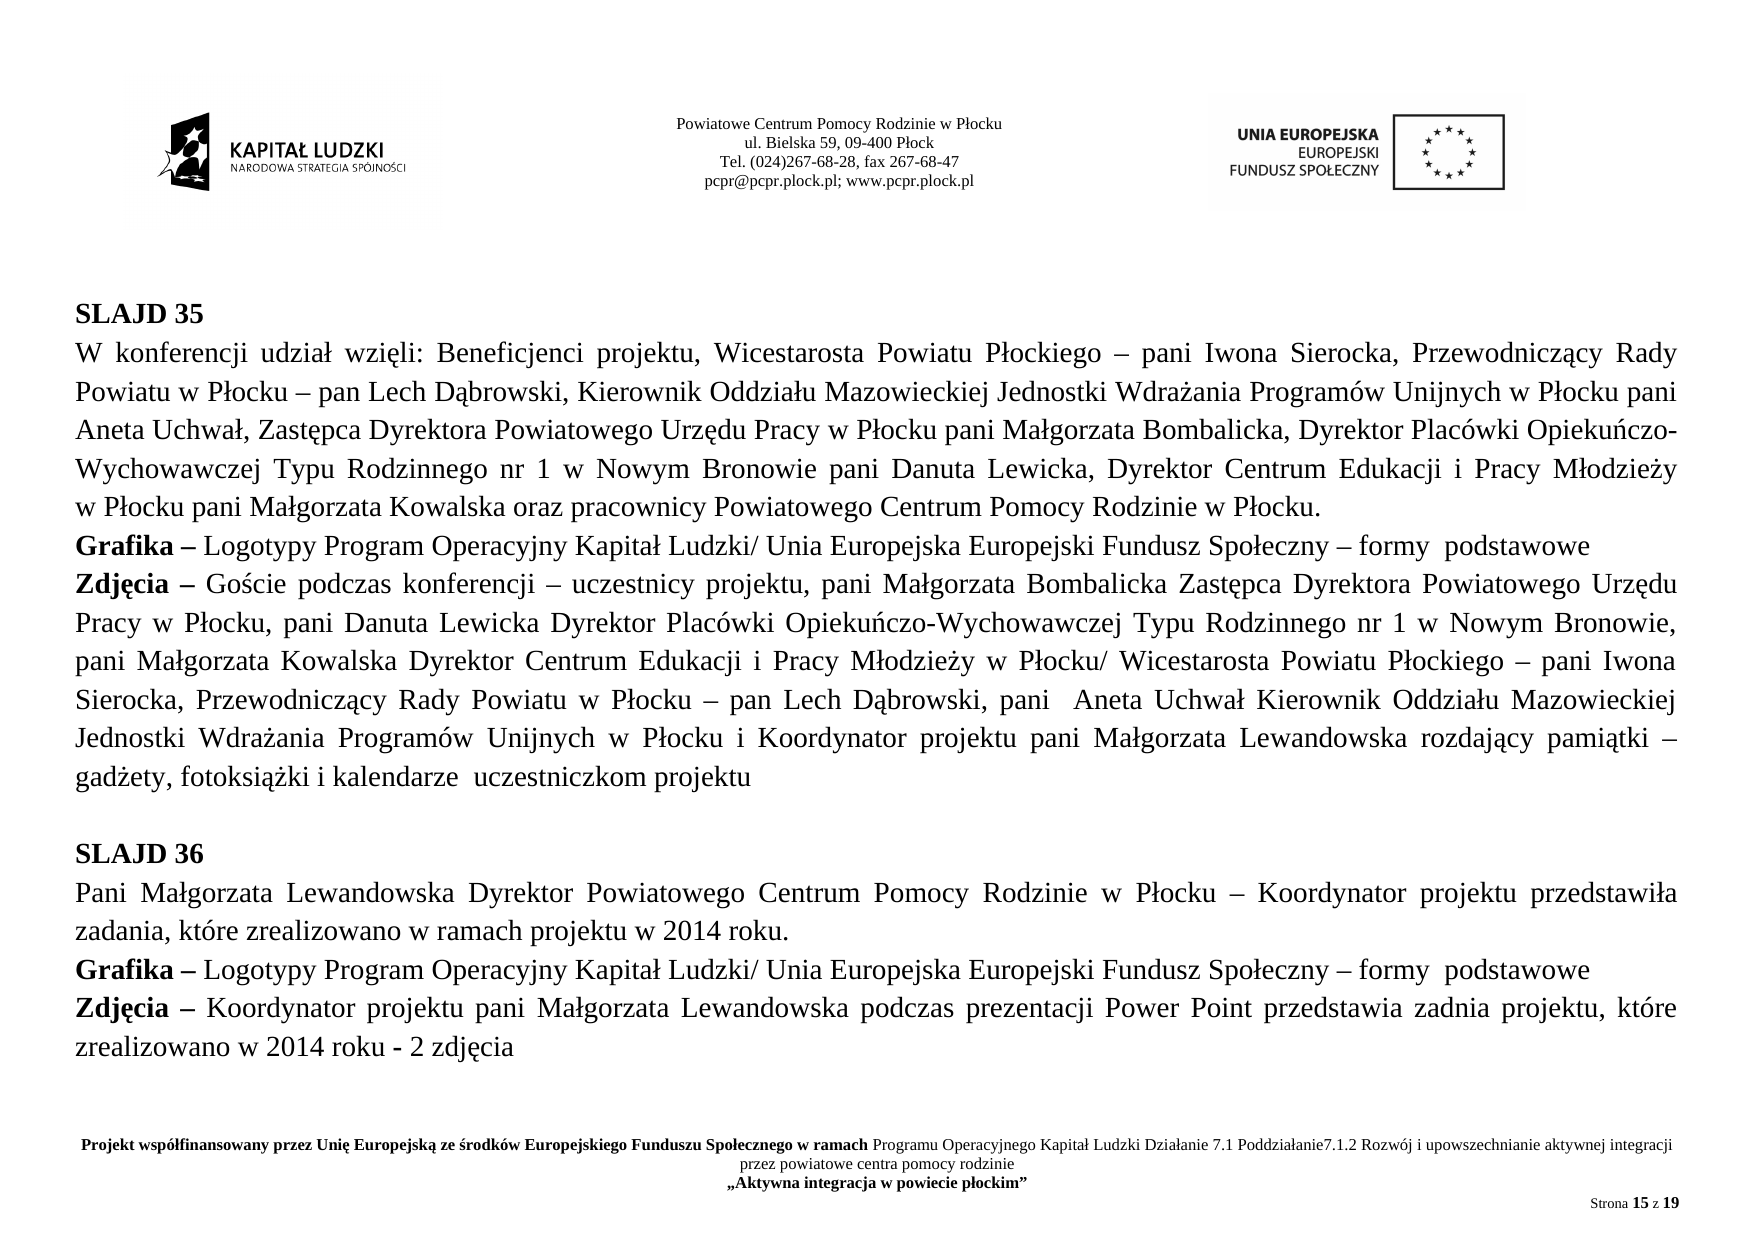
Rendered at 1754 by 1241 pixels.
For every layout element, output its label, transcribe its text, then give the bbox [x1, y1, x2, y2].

text Grafika – Logotypy Program Operacyjny Kapitał Ludzki/ Unia Europejska Europejski Fundusz Społeczny – formy podstawowe [75, 952, 1679, 985]
text SLAJD 36 [75, 836, 1679, 870]
text Grafika – Logotypy Program Operacyjny Kapitał Ludzki/ Unia Europejska Europejski Fundusz Społeczny – formy podstawowe [75, 528, 1679, 561]
text Zdjęcia – Koordynator projektu pani Małgorzata Lewandowska podczas prezentacji Power Point przedstawia zadnia projektu, które zrealizowano w 2014 roku - 2 zdjęcia [75, 990, 1679, 1062]
text SLAJD 35 [75, 297, 1679, 330]
text W konferencji udział wzięli: Beneficjenci projektu, Wicestarosta Powiatu Płockiego – pani Iwona Sierocka, Przewodniczący Rady Powiatu w Płocku – pan Lech Dąbrowski, Kierownik Oddziału Mazowieckiej Jednostki Wdrażania Programów Unijnych w Płocku pani Aneta Uchwał, Zastępca Dyrektora Powiatowego Urzędu Pracy w Płocku pani Małgorzata Bombalicka, Dyrektor Placówki Opiekuńczo-Wychowawczej Typu Rodzinnego nr 1 w Nowym Bronowie pani Danuta Lewicka, Dyrektor Centrum Edukacji i Pracy Młodzieży w Płocku pani Małgorzata Kowalska oraz pracownicy Powiatowego Centrum Pomocy Rodzinie w Płocku. [75, 335, 1679, 523]
picture [122, 73, 444, 230]
text Pani Małgorzata Lewandowska Dyrektor Powiatowego Centrum Pomocy Rodzinie w Płocku – Koordynator projektu przedstawiła zadania, które zrealizowano w ramach projektu w 2014 roku. [75, 875, 1679, 947]
text Zdjęcia – Goście podczas konferencji – uczestnicy projektu, pani Małgorzata Bombalicka Zastępca Dyrektora Powiatowego Urzędu Pracy w Płocku, pani Danuta Lewicka Dyrektor Placówki Opiekuńczo-Wychowawczej Typu Rodzinnego nr 1 w Nowym Bronowie, pani Małgorzata Kowalska Dyrektor Centrum Edukacji i Pracy Młodzieży w Płocku/ Wicestarosta Powiatu Płockiego – pani Iwona Sierocka, Przewodniczący Rady Powiatu w Płocku – pan Lech Dąbrowski, pani Aneta Uchwał Kierownik Oddziału Mazowieckiej Jednostki Wdrażania Programów Unijnych w Płocku i Koordynator projektu pani Małgorzata Lewandowska rozdający pamiątki – gadżety, fotoksiążki i kalendarze uczestniczkom projektu [75, 566, 1679, 793]
picture [1207, 93, 1527, 211]
